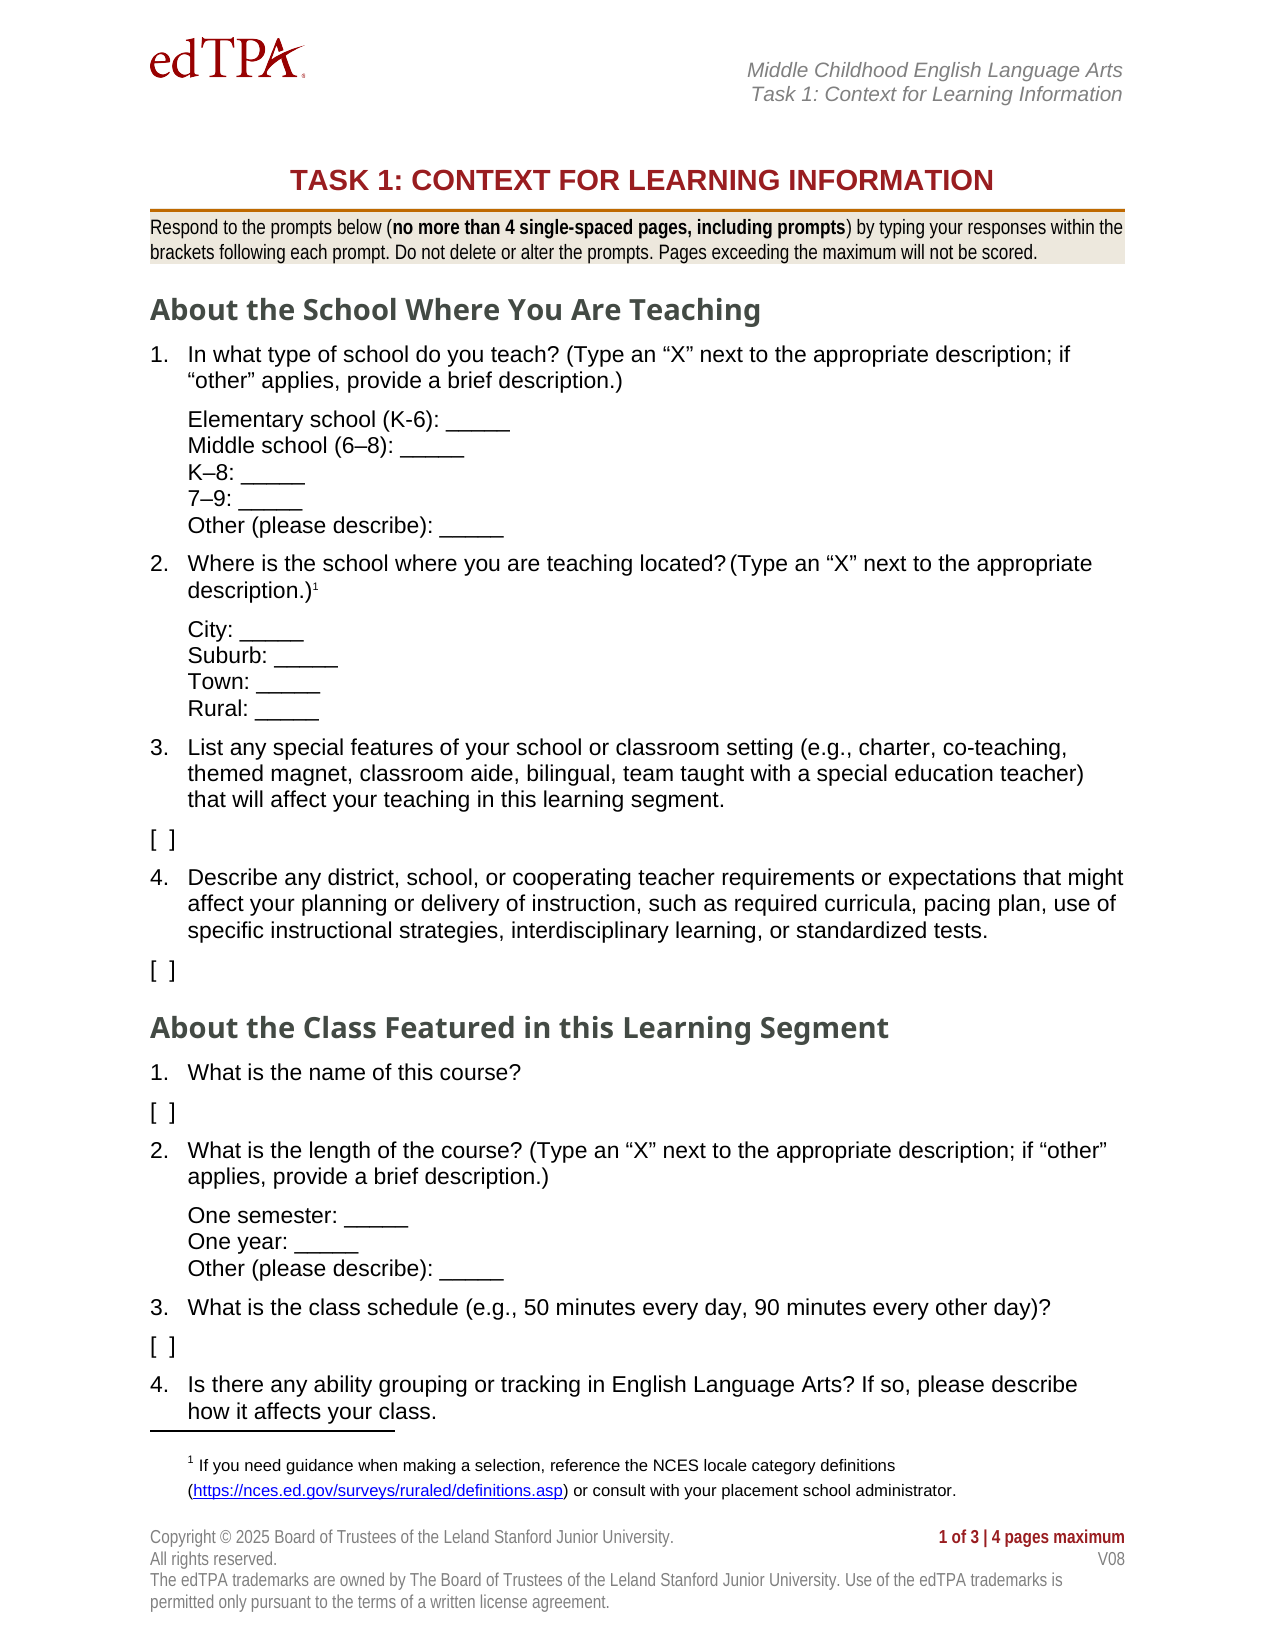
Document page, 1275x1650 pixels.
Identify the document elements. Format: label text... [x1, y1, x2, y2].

list Rural: _____ [187, 695, 1125, 721]
list 4. Describe any district, school, or cooperating teacher requirements or expectations that might affect your planning or delivery of instruction, such as required curricula, pacing plan, use of specific instructional strategies, interdisciplinary learning, or standardized tests. [150, 864, 1125, 943]
text [ ] [150, 1332, 1125, 1359]
list 3. List any special features of your school or classroom setting (e.g., charter, co-teaching, themed magnet, classroom aide, bilingual, team taught with a special education teacher) that will affect your teaching in this learning segment. [150, 733, 1125, 813]
picture [150, 37, 306, 78]
list 1. What is the name of this course? [150, 1059, 1125, 1085]
list 2. What is the length of the course? (Type an “X” next to the appropriate description; if “other” applies, provide a brief description.) [150, 1137, 1125, 1189]
list Suburb: _____ [187, 642, 1125, 668]
subtitle TASK 1: CONTEXT FOR LEARNING INFORMATION [159, 162, 1125, 196]
list 2. Where is the school where you are teaching located? (Type an “X” next to the appropriate description.) [150, 550, 1125, 603]
text [ ] [150, 956, 1125, 982]
text Respond to the prompts below (no more than 4 single-spaced pages, including prompts) by typing your responses within the brackets following each prompt. Do not delete or alter the prompts. Pages exceeding the maximum will not be scored. [150, 212, 1125, 264]
list Other (please describe): _____ [187, 1255, 1125, 1281]
text Elementary school (K-6): _____ [187, 406, 1125, 432]
list City: _____ [187, 616, 1125, 642]
text [ ] [150, 1098, 1125, 1124]
list 4. Is there any ability grouping or tracking in English Language Arts? If so, please describe how it affects your class. [150, 1371, 1125, 1424]
list Other (please describe): _____ [187, 512, 1125, 538]
list Middle school (6–8): _____ [187, 432, 1125, 459]
text [ ] [150, 825, 1125, 851]
list 3. What is the class schedule (e.g., 50 minutes every day, 90 minutes every other day)? [150, 1293, 1125, 1320]
list 1. In what type of school do you teach? (Type an “X” next to the appropriate description; if “other” applies, provide a brief description.) [150, 341, 1125, 394]
subtitle About the Class Featured in this Learning Segment [150, 1007, 1125, 1047]
list K–8: _____ [187, 459, 1125, 485]
list One year: _____ [187, 1228, 1125, 1255]
list 7–9: _____ [187, 485, 1125, 512]
list Town: _____ [187, 668, 1125, 695]
subtitle About the School Where You Are Teaching [150, 289, 1125, 328]
list One semester: _____ [187, 1202, 1125, 1228]
